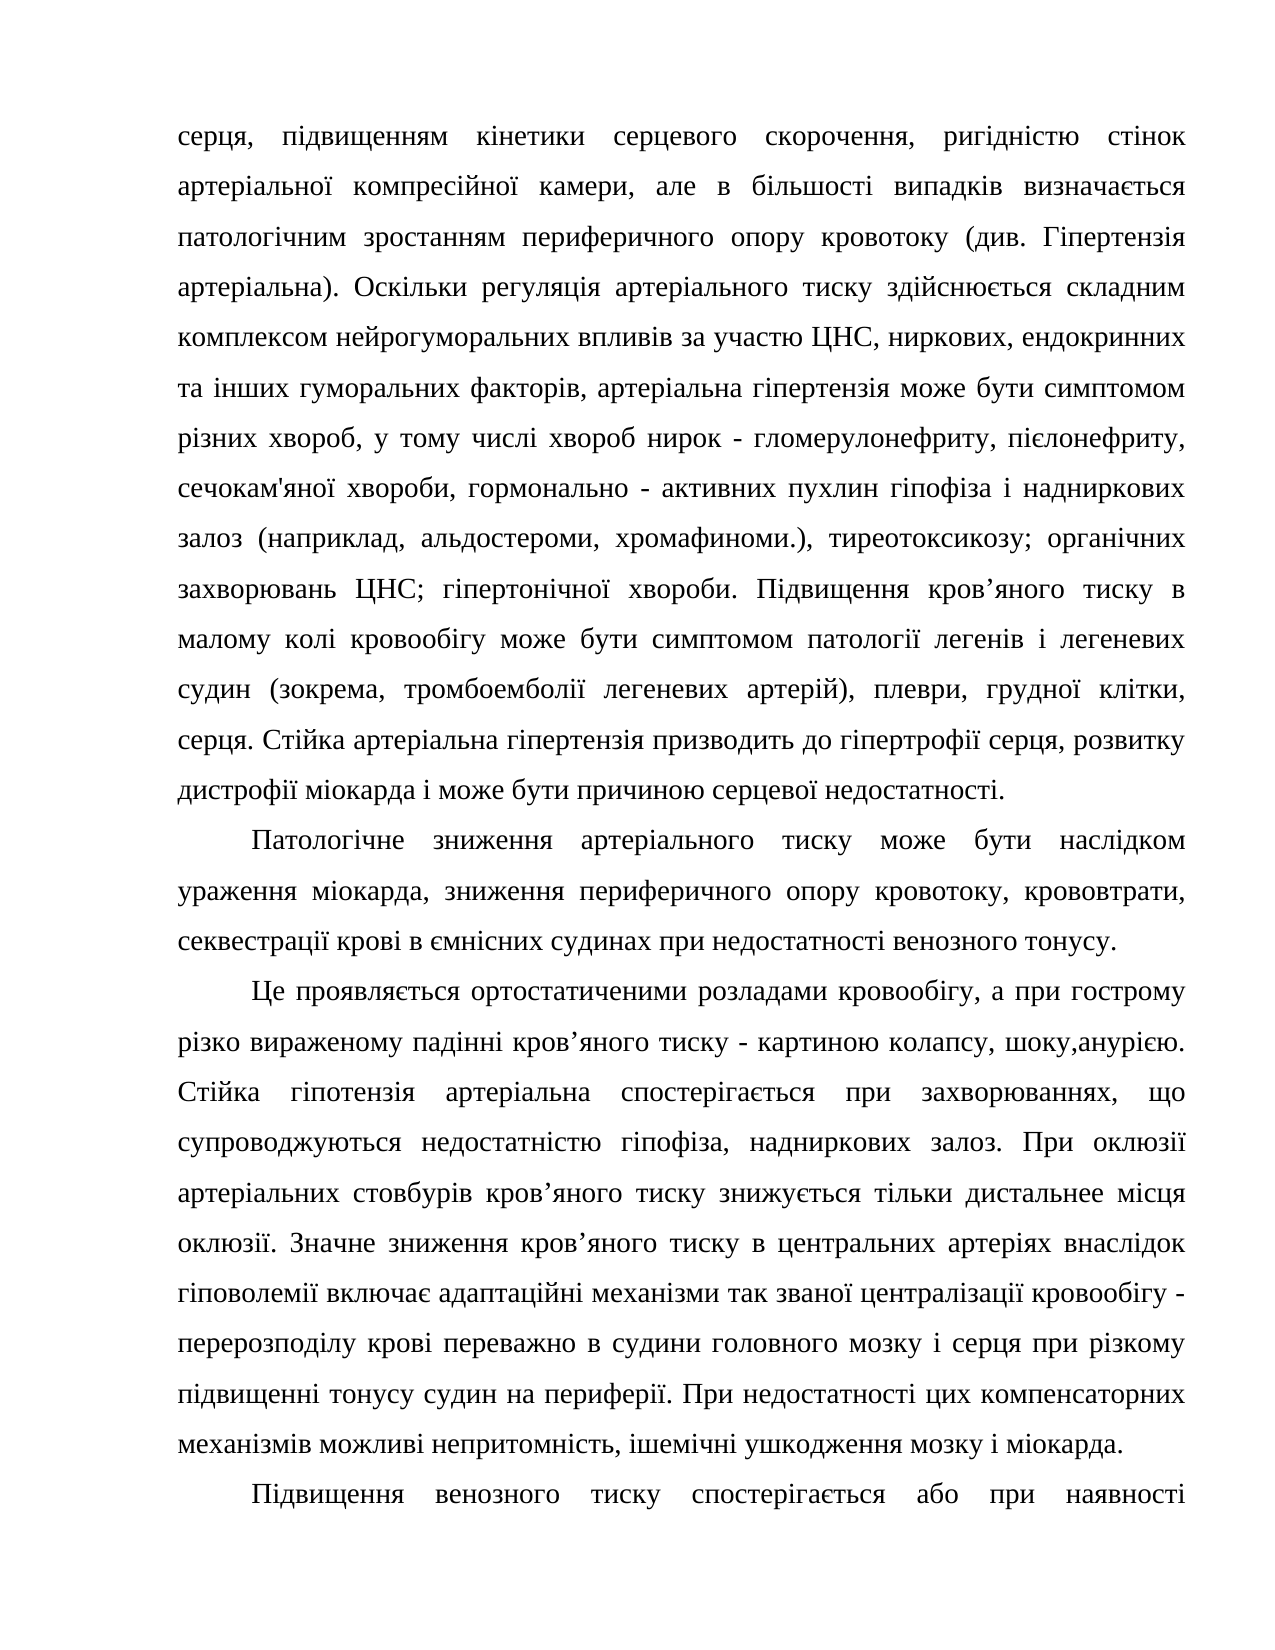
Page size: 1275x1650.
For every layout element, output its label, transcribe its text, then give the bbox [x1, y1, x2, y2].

text Патологічне зниження артеріального тиску може бути наслідком ураження міокарда, зниження периферичного опору кровотоку, крововтрати, секвестрації крові в ємнісних судинах при недостатності венозного тонусу. [177, 822, 1186, 957]
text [177, 1477, 1186, 1510]
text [177, 118, 1186, 806]
text Це проявляється ортостатиченими розладами кровообігу, а при гострому різко вираженому падінні кров’яного тиску - картиною колапсу, шоку,анурією. Стійка гіпотензія артеріальна спостерігається при захворюваннях, що супроводжуються недостатністю гіпофіза, надниркових залоз. При оклюзії артеріальних стовбурів кров’яного тиску знижується тільки дистальнее місця оклюзії. Значне зниження кров’яного тиску в центральних артеріях внаслідок гіповолемії включає адаптаційні механізми так званої централізації кровообігу - перерозподілу крові переважно в судини головного мозку і серця при різкому підвищенні тонусу судин на периферії. При недостатності цих компенсаторних механізмів можливі непритомність, ішемічні ушкодження мозку і міокарда. [177, 973, 1186, 1460]
